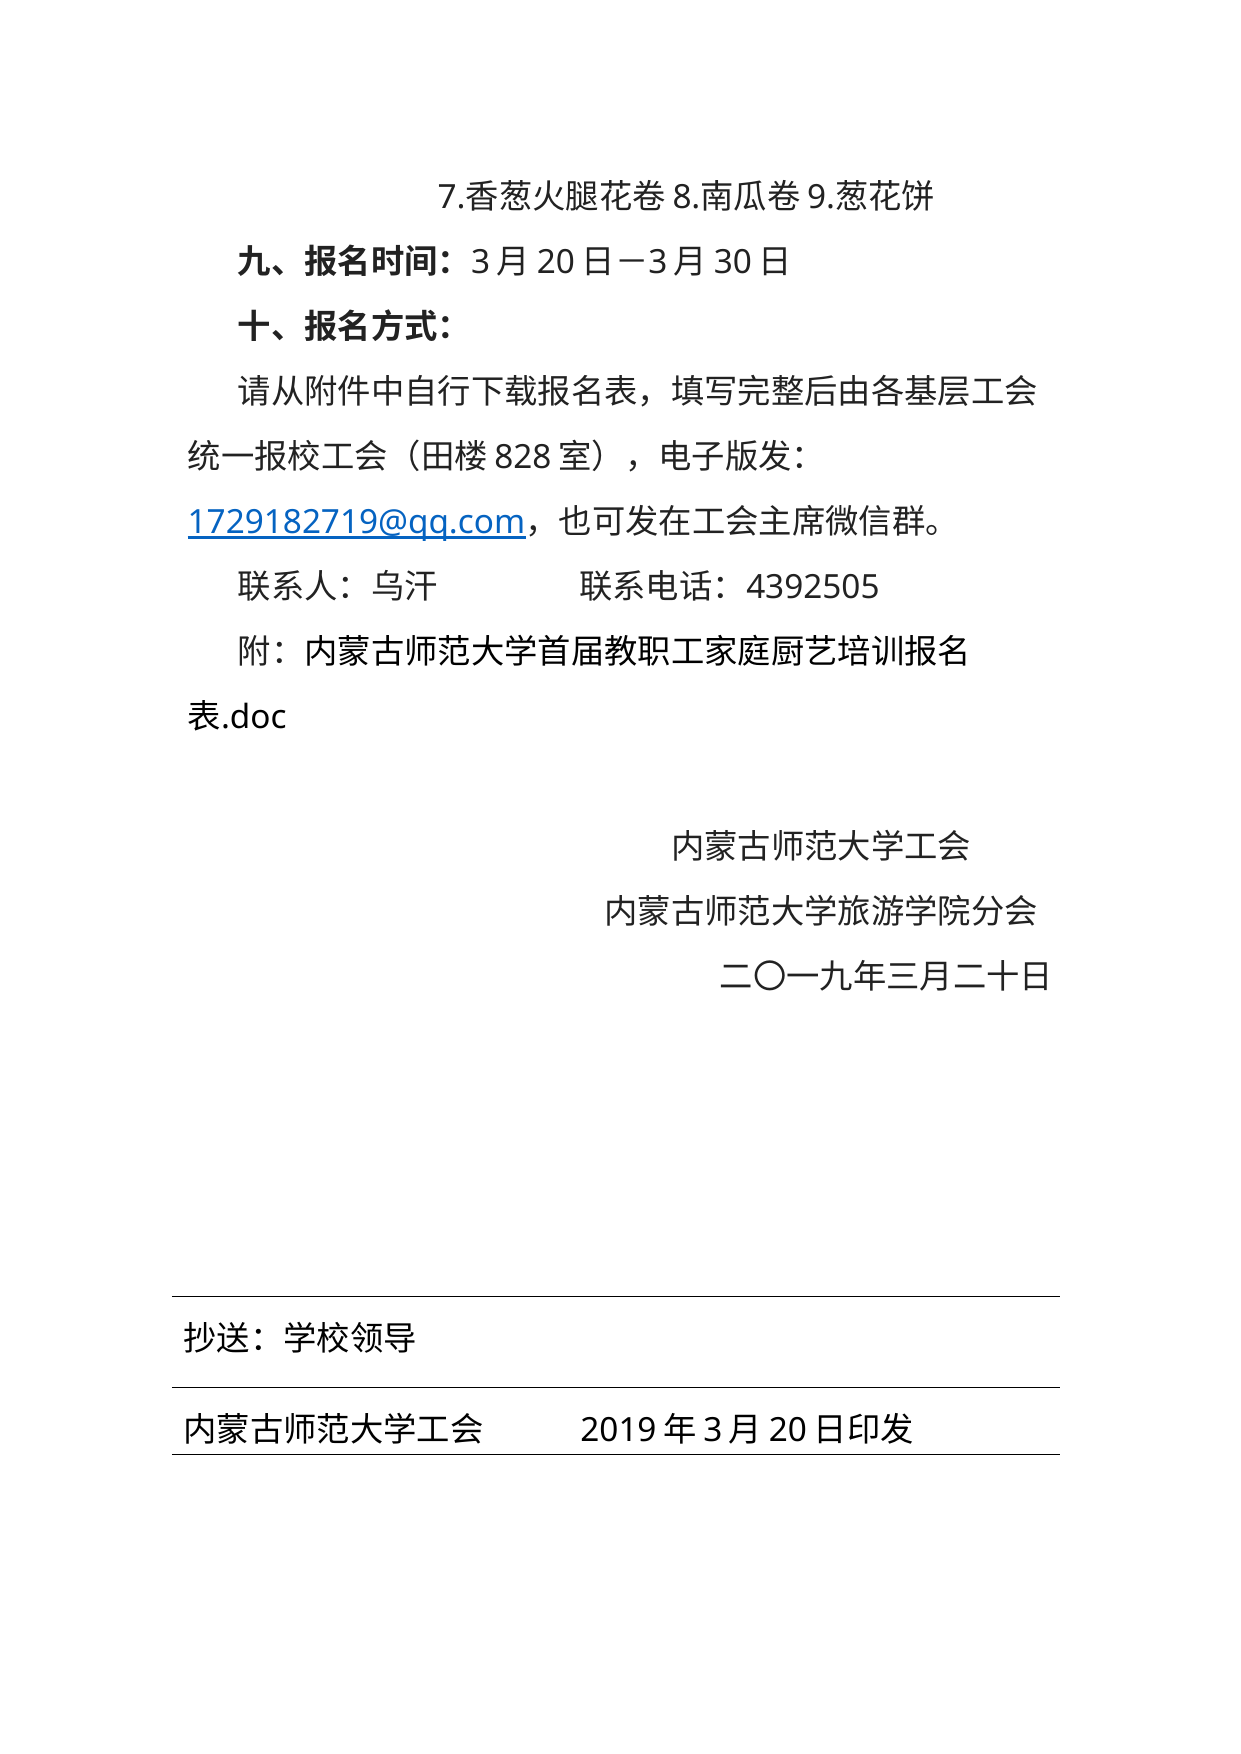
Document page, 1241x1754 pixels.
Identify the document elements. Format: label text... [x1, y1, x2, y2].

table_header 抄送：学校领导 [172, 1297, 1059, 1387]
text 联系人：乌汗 联系电话：4392505 [187, 552, 1053, 617]
text 内蒙古师范大学旅游学院分会 [187, 877, 1053, 942]
text 九、报名时间：3月20日－3月30日 [187, 227, 1053, 292]
text 内蒙古师范大学工会 [187, 812, 1053, 877]
table_cell 内蒙古师范大学工会 2019年3月20日印发 [172, 1388, 1059, 1454]
text 十、报名方式： [187, 292, 1053, 357]
text 二〇一九年三月二十日 [187, 942, 1053, 1007]
text 请从附件中自行下载报名表，填写完整后由各基层工会统一报校工会（田楼828室），电子版发：1729182719@qq.com，也可发在工会主席微信群。 [187, 357, 1053, 552]
text 7.香葱火腿花卷8.南瓜卷9.葱花饼 [187, 162, 1053, 227]
text 附：内蒙古师范大学首届教职工家庭厨艺培训报名表.doc [187, 617, 1053, 747]
